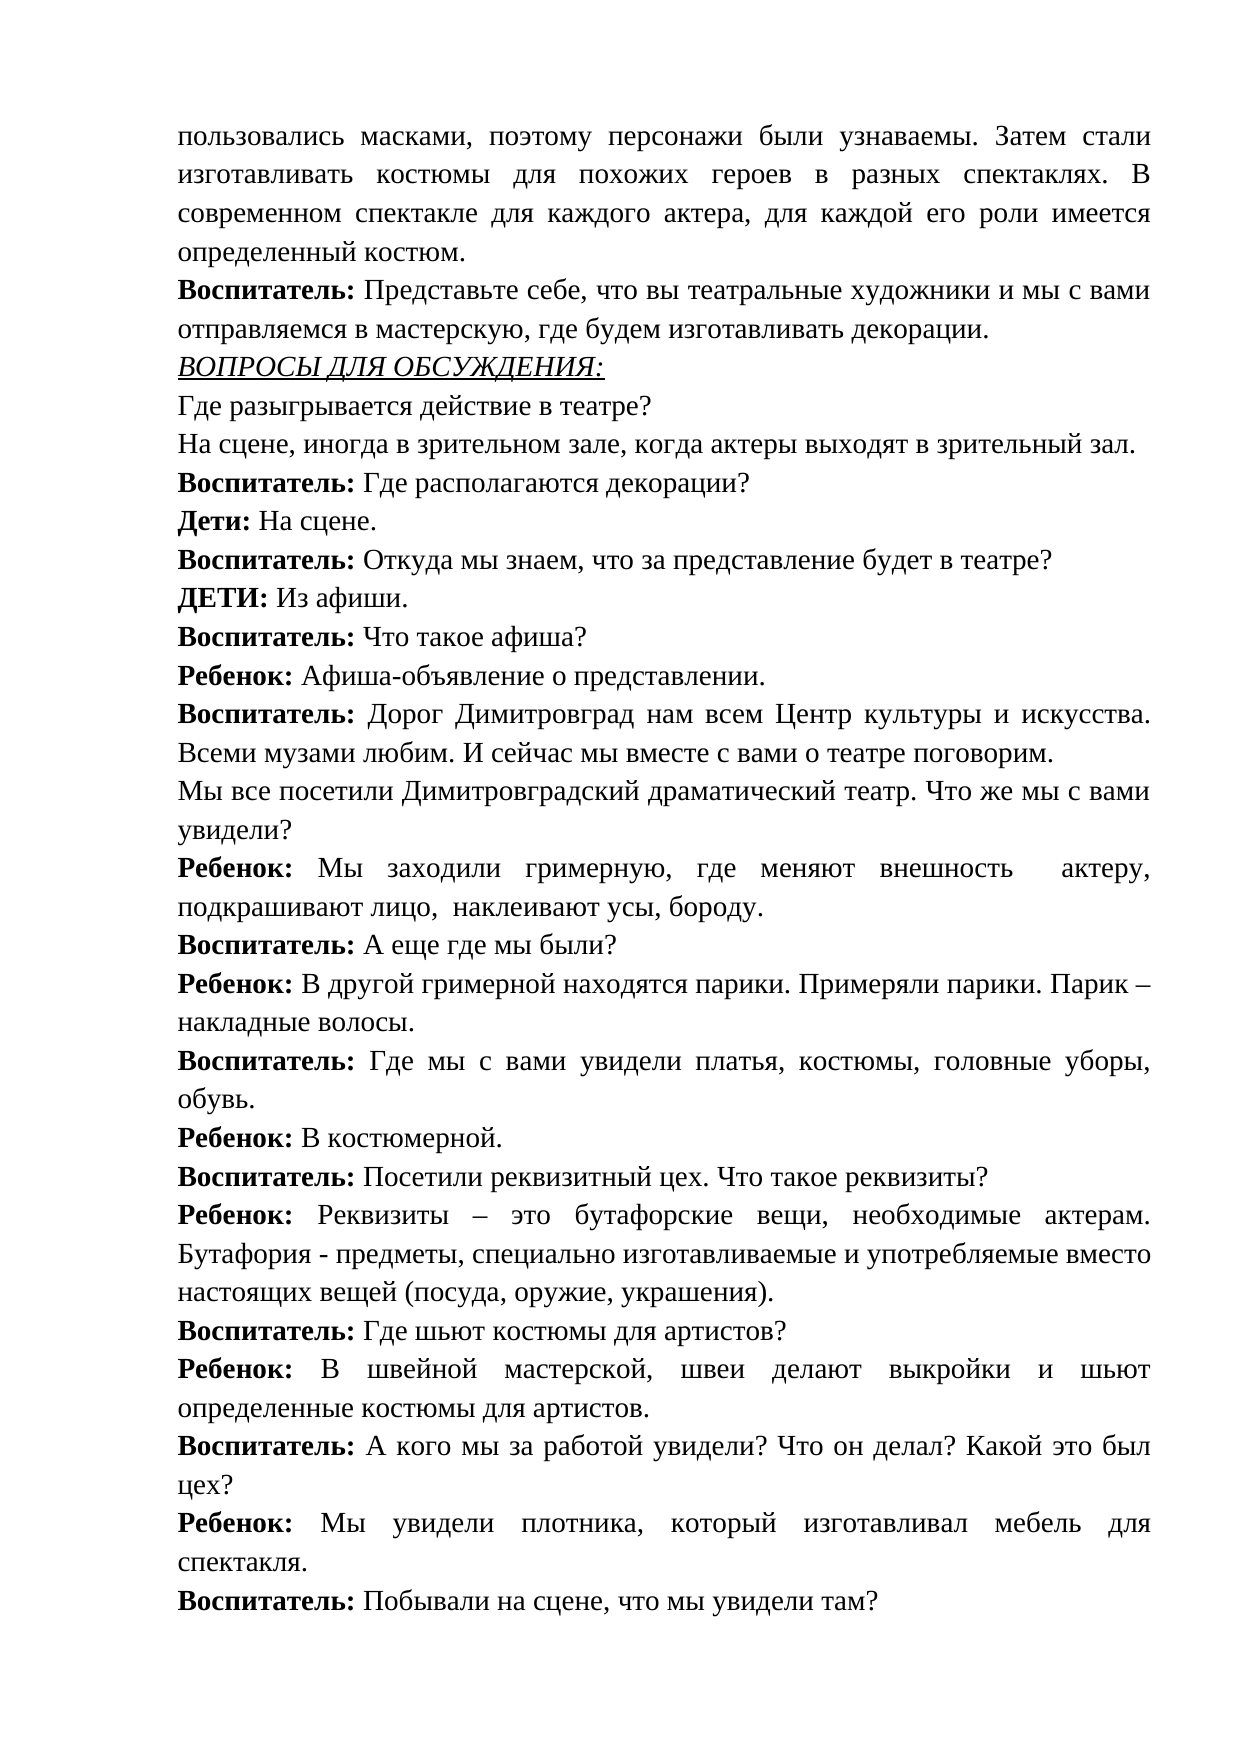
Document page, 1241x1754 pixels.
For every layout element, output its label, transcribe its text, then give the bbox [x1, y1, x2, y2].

text Воспитатель: Откуда мы знаем, что за представление будет в театре? [177, 542, 1152, 576]
text Дети: На сцене. [177, 503, 1152, 537]
text Ребенок: В костюмерной. [177, 1120, 1152, 1154]
text Воспитатель: А кого мы за работой увидели? Что он делал? Какой это был цех? [177, 1428, 1152, 1501]
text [177, 118, 1152, 267]
text Ребенок: В швейной мастерской, швеи делают выкройки и шьют определенные костюмы для артистов. [177, 1351, 1152, 1423]
text Воспитатель: Побывали на сцене, что мы увидели там? [177, 1583, 1152, 1616]
text Воспитатель: А еще где мы были? [177, 927, 1152, 961]
text Воспитатель: Что такое афиша? [177, 619, 1152, 653]
text Ребенок: Мы увидели плотника, который изготавливал мебель для спектакля. [177, 1506, 1152, 1578]
text Мы все посетили Димитровградский драматический театр. Что же мы с вами увидели? [177, 773, 1152, 845]
text Воспитатель: Посетили реквизитный цех. Что такое реквизиты? [177, 1159, 1152, 1192]
text Воспитатель: Дорог Димитровград нам всем Центр культуры и искусства. Всеми музами любим. И сейчас мы вместе с вами о театре поговорим. [177, 696, 1152, 768]
text Ребенок: В другой гримерной находятся парики. Примеряли парики. Парик – накладные волосы. [177, 966, 1152, 1038]
text Ребенок: Реквизиты – это бутафорские вещи, необходимые актерам. Бутафория - предметы, специально изготавливаемые и употребляемые вместо настоящих вещей (посуда, оружие, украшения). [177, 1197, 1152, 1308]
text Воспитатель: Где мы с вами увидели платья, костюмы, головные уборы, обувь. [177, 1043, 1152, 1115]
text Воспитатель: Представьте себе, что вы театральные художники и мы с вами отправляемся в мастерскую, где будем изготавливать декорации. [177, 272, 1152, 344]
text Воспитатель: Где располагаются декорации? [177, 465, 1152, 498]
text Воспитатель: Где шьют костюмы для артистов? [177, 1313, 1152, 1346]
text Где разыгрывается действие в театре? [177, 388, 1152, 421]
text ВОПРОСЫ ДЛЯ ОБСУЖДЕНИЯ: [177, 349, 1152, 383]
text Ребенок: Мы заходили гримерную, где меняют внешность актеру, подкрашивают лицо, наклеивают усы, бороду. [177, 850, 1152, 922]
text ДЕТИ: Из афиши. [177, 581, 1152, 614]
text На сцене, иногда в зрительном зале, когда актеры выходят в зрительный зал. [177, 426, 1152, 460]
text Ребенок: Афиша-объявление о представлении. [177, 658, 1152, 691]
